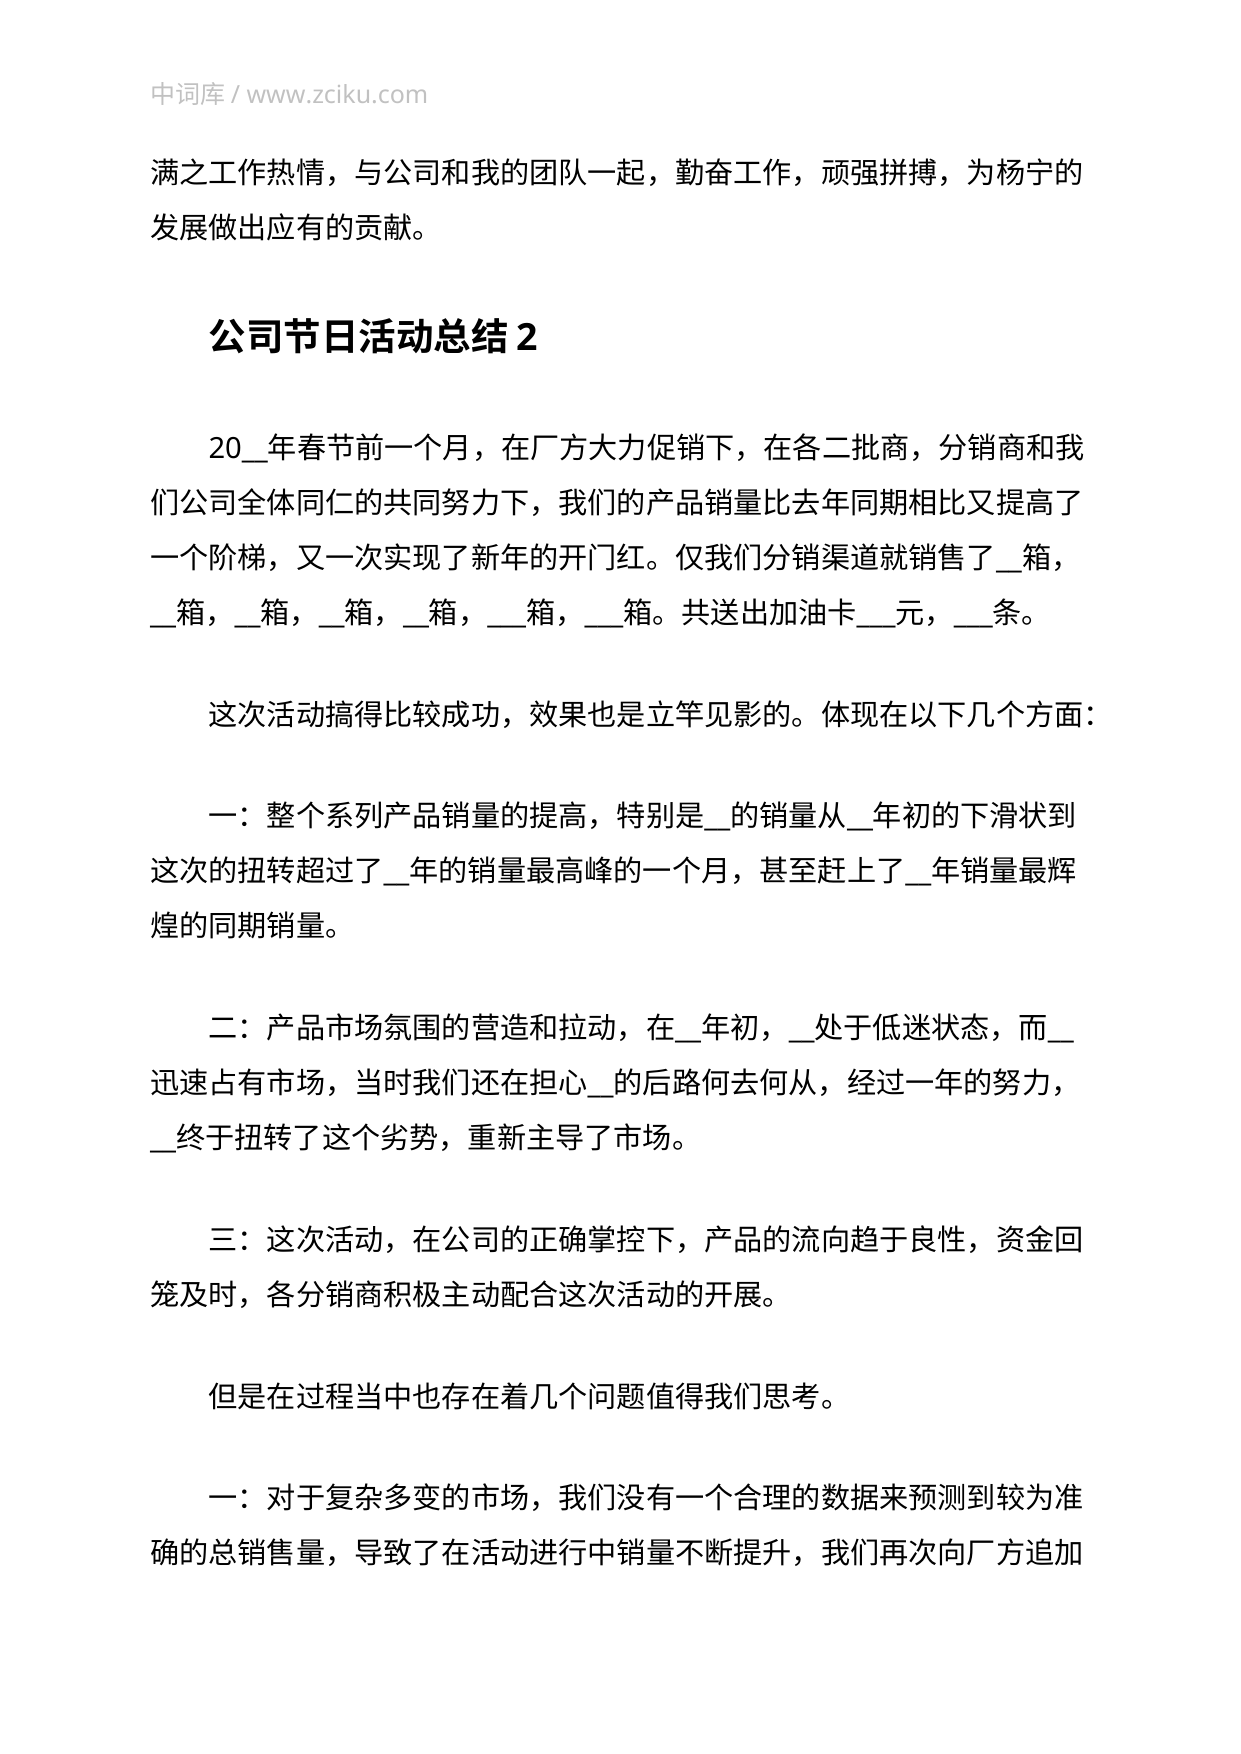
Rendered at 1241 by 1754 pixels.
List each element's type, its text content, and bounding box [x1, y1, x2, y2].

text 20__年春节前一个月，在厂方大力促销下，在各二批商，分销商和我们公司全体同仁的共同努力下，我们的产品销量比去年同期相比又提高了一个阶梯，又一次实现了新年的开门红。仅我们分销渠道就销售了__箱，__箱，__箱，__箱，__箱，___箱，___箱。共送出加油卡___元，___条。 [150, 424, 1090, 632]
text 一：整个系列产品销量的提高，特别是__的销量从__年初的下滑状到这次的扭转超过了__年的销量最高峰的一个月，甚至赶上了__年销量最辉煌的同期销量。 [150, 793, 1090, 945]
text 三：这次活动，在公司的正确掌控下，产品的流向趋于良性，资金回笼及时，各分销商积极主动配合这次活动的开展。 [150, 1217, 1090, 1314]
text 二：产品市场氛围的营造和拉动，在__年初，__处于低迷状态，而__迅速占有市场，当时我们还在担心__的后路何去何从，经过一年的努力，__终于扭转了这个劣势，重新主导了市场。 [150, 1005, 1090, 1157]
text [150, 1475, 1090, 1572]
text 公司节日活动总结2 [150, 307, 1090, 361]
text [150, 150, 1090, 247]
text 这次活动搞得比较成功，效果也是立竿见影的。体现在以下几个方面： [150, 691, 1090, 733]
text 但是在过程当中也存在着几个问题值得我们思考。 [150, 1373, 1090, 1416]
